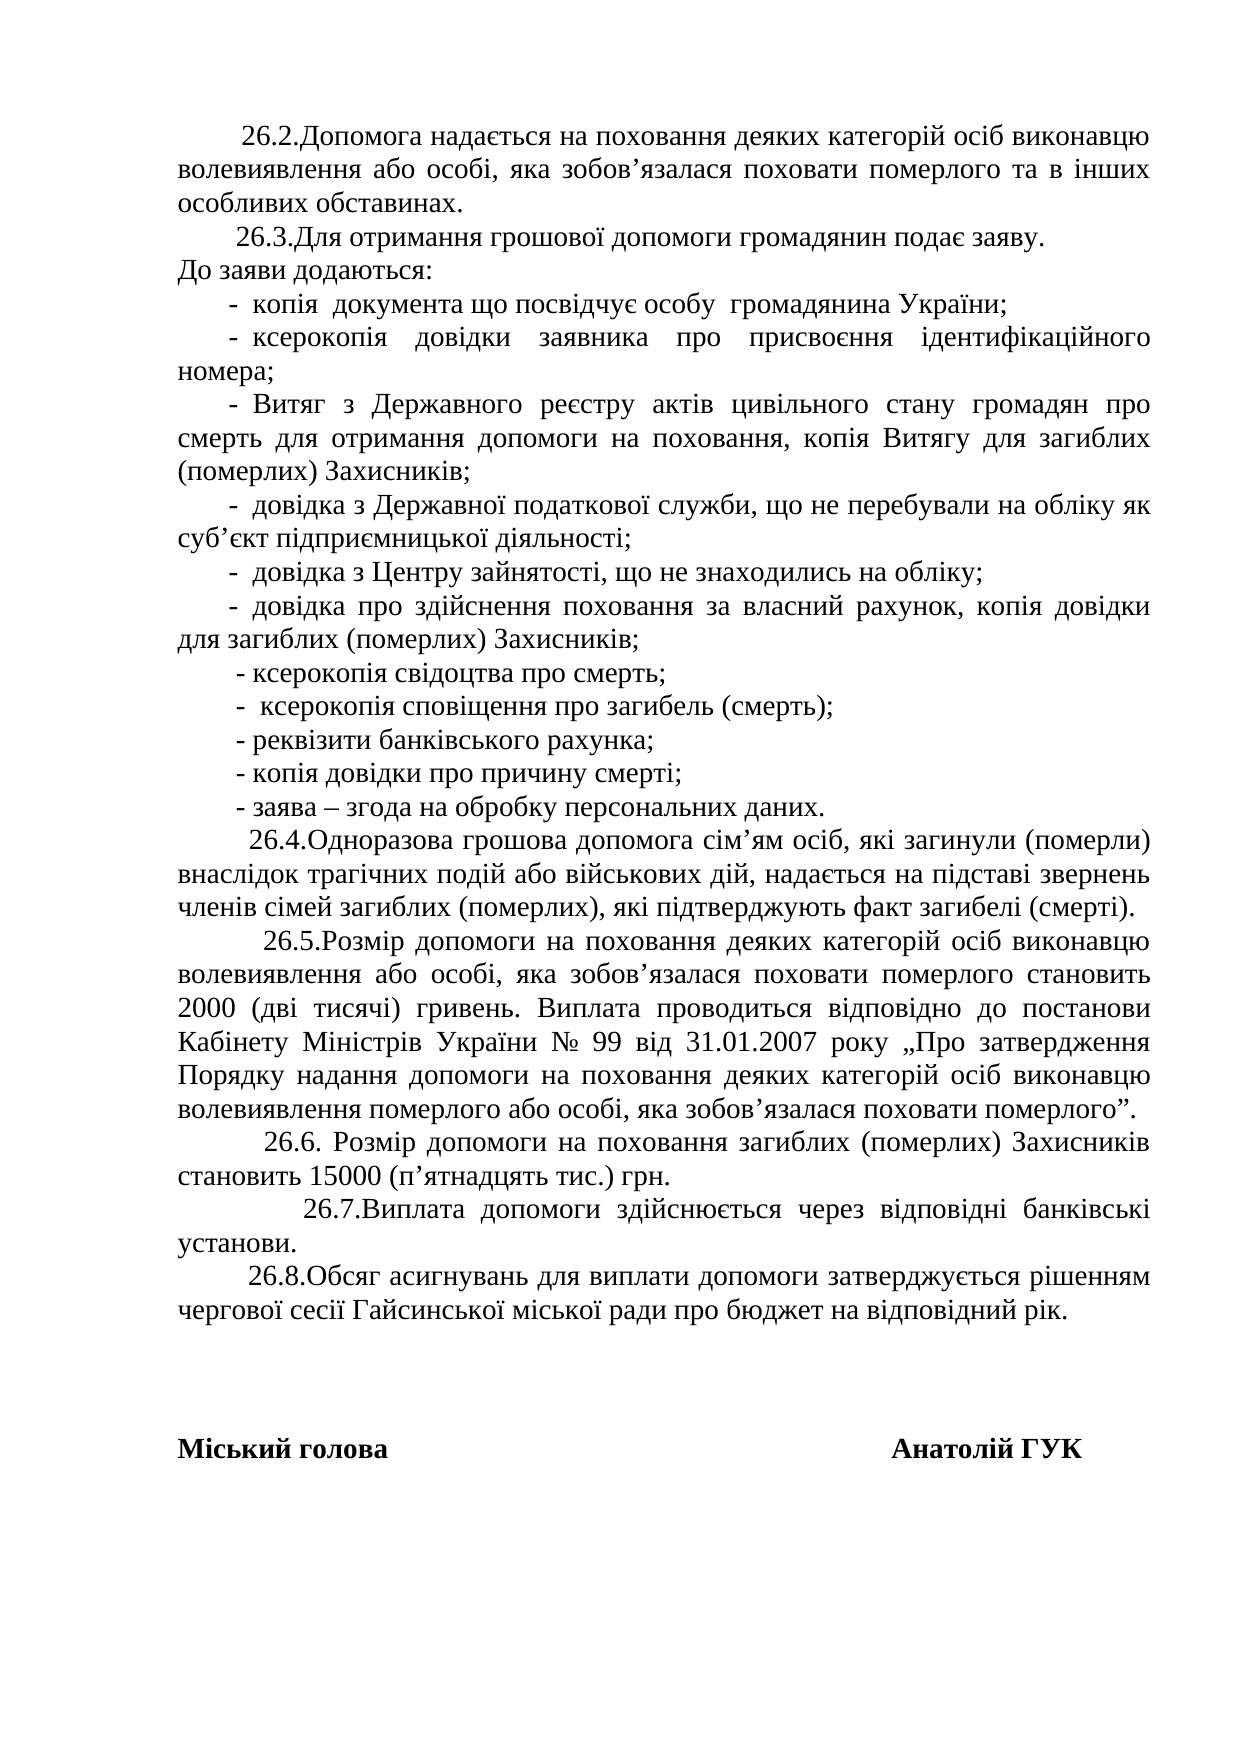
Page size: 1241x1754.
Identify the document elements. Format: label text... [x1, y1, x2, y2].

text Міський голова Анатолій ГУК [177, 1431, 1152, 1465]
text - реквізити банківського рахунка; [177, 722, 1152, 755]
text - заява – згода на обробку персональних даних. [177, 789, 1152, 822]
text - копія довідки про причину смерті; [177, 755, 1152, 789]
text 26.7.Виплата допомоги здійснюється через відповідні банківські установи. [177, 1191, 1152, 1258]
text До заяви додаються: [177, 252, 1152, 286]
text - копія документа що посвідчує особу громадянина України; [177, 286, 1152, 319]
text - довідка з Центру зайнятості, що не знаходились на обліку; [177, 554, 1152, 588]
text - ксерокопія сповіщення про загибель (смерть); [177, 688, 1152, 722]
text - ксерокопія довідки заявника про присвоєння ідентифікаційного номера; [177, 319, 1152, 386]
text - довідка про здійснення поховання за власний рахунок, копія довідки для загиблих (померлих) Захисників; [177, 588, 1152, 655]
text 26.6. Розмір допомоги на поховання загиблих (померлих) Захисників становить 15000 (п’ятнадцять тис.) грн. [177, 1124, 1152, 1191]
text 26.2.Допомога надається на поховання деяких категорій осіб виконавцю волевиявлення або особі, яка зобов’язалася поховати померлого та в інших особливих обставинах. [177, 118, 1152, 219]
text - довідка з Державної податкової служби, що не перебували на обліку як суб’єкт підприємницької діяльності; [177, 487, 1152, 554]
text 26.8.Обсяг асигнувань для виплати допомоги затверджується рішенням чергової сесії Гайсинської міської ради про бюджет на відповідний рік. [177, 1258, 1152, 1326]
text 26.4.Одноразова грошова допомога сім’ям осіб, які загинули (померли) внаслідок трагічних подій або військових дій, надається на підставі звернень членів сімей загиблих (померлих), які підтверджують факт загибелі (смерті). [177, 822, 1152, 923]
text - ксерокопія свідоцтва про смерть; [177, 655, 1152, 688]
text 26.5.Розмір допомоги на поховання деяких категорій осіб виконавцю волевиявлення або особі, яка зобов’язалася поховати померлого становить 2000 (дві тисячі) гривень. Виплата проводиться відповідно до постанови Кабінету Міністрів України № 99 від 31.01.2007 року „Про затвердження Порядку надання допомоги на поховання деяких категорій осіб виконавцю волевиявлення померлого або особі, яка зобов’язалася поховати померлого”. [177, 923, 1152, 1124]
text 26.3.Для отримання грошової допомоги громадянин подає заяву. [177, 219, 1152, 252]
text - Витяг з Державного реєстру актів цивільного стану громадян про смерть для отримання допомоги на поховання, копія Витягу для загиблих (померлих) Захисників; [177, 386, 1152, 487]
